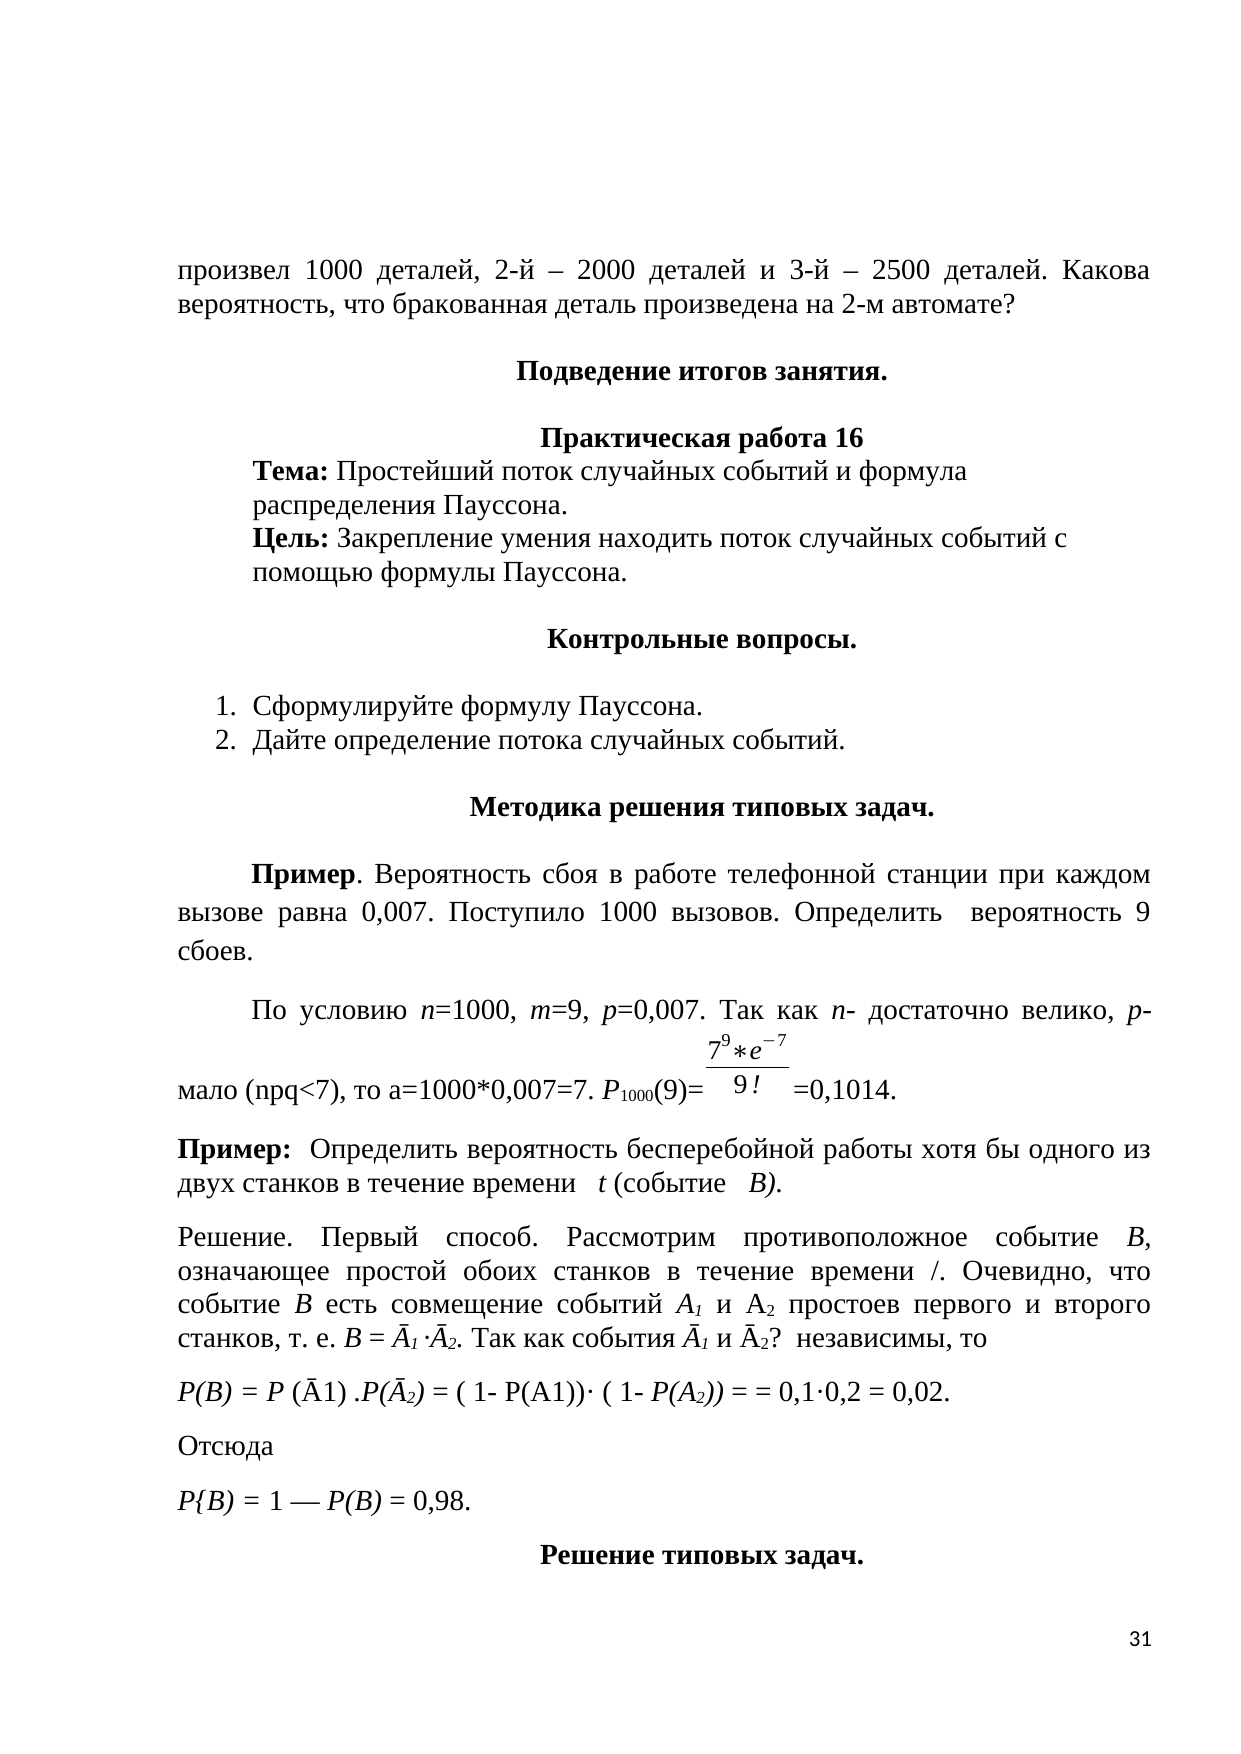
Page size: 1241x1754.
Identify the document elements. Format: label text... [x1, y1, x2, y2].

text Контрольные вопросы. [252, 621, 1152, 655]
text Р{В) = 1 — Р(В) = 0,98. [177, 1483, 1152, 1516]
text Решение. Первый способ. Рассмотрим противоположное событие В, означающее простой обоих станков в течение времени /. Очевидно, что событие В есть совмещение событий A1 и А2 простоев первого и второго станков, т. е. В = Ā1 ·Ā2. Так как события Ā1 и Ā2? независимы, то [177, 1219, 1152, 1353]
text Тема: Простейший поток случайных событий и формула распределения Пауссона. [252, 453, 1152, 521]
text Р(В) = Р (Ā1) .Р(Ā2) = ( 1- Р(А1))· ( 1- Р(А2)) = = 0,1·0,2 = 0,02. [177, 1374, 1152, 1408]
list Дайте определение потока случайных событий. [215, 722, 1152, 755]
list Сформулируйте формулу Пауссона. [215, 688, 1152, 722]
text Пример. Вероятность сбоя в работе телефонной станции при каждом вызове равна 0,007. Поступило 1000 вызовов. Определить вероятность 9 сбоев. [177, 856, 1152, 967]
text Методика решения типовых задач. [252, 789, 1152, 822]
text Решение типовых задач. [252, 1537, 1152, 1571]
text Практическая работа 16 [252, 420, 1152, 453]
text Пример: Определить вероятность бесперебойной работы хотя бы одного из двух станков в течение времени t (событие В). [177, 1131, 1152, 1198]
text Отсюда [177, 1428, 1152, 1462]
text произвел 1000 деталей, 2-й – 2000 деталей и 3-й – 2500 деталей. Какова вероятность, что бракованная деталь произведена на 2-м автомате? [177, 252, 1152, 319]
text По условию n=1000, m=9, p=0,007. Так как n- достаточно велико, p- мало (npq<7), то а=1000*0,007=7. Р1000(9)==0,1014. [177, 992, 1152, 1105]
text Цель: Закрепление умения находить поток случайных событий с помощью формулы Пауссона. [252, 521, 1152, 588]
text Подведение итогов занятия. [252, 353, 1152, 386]
